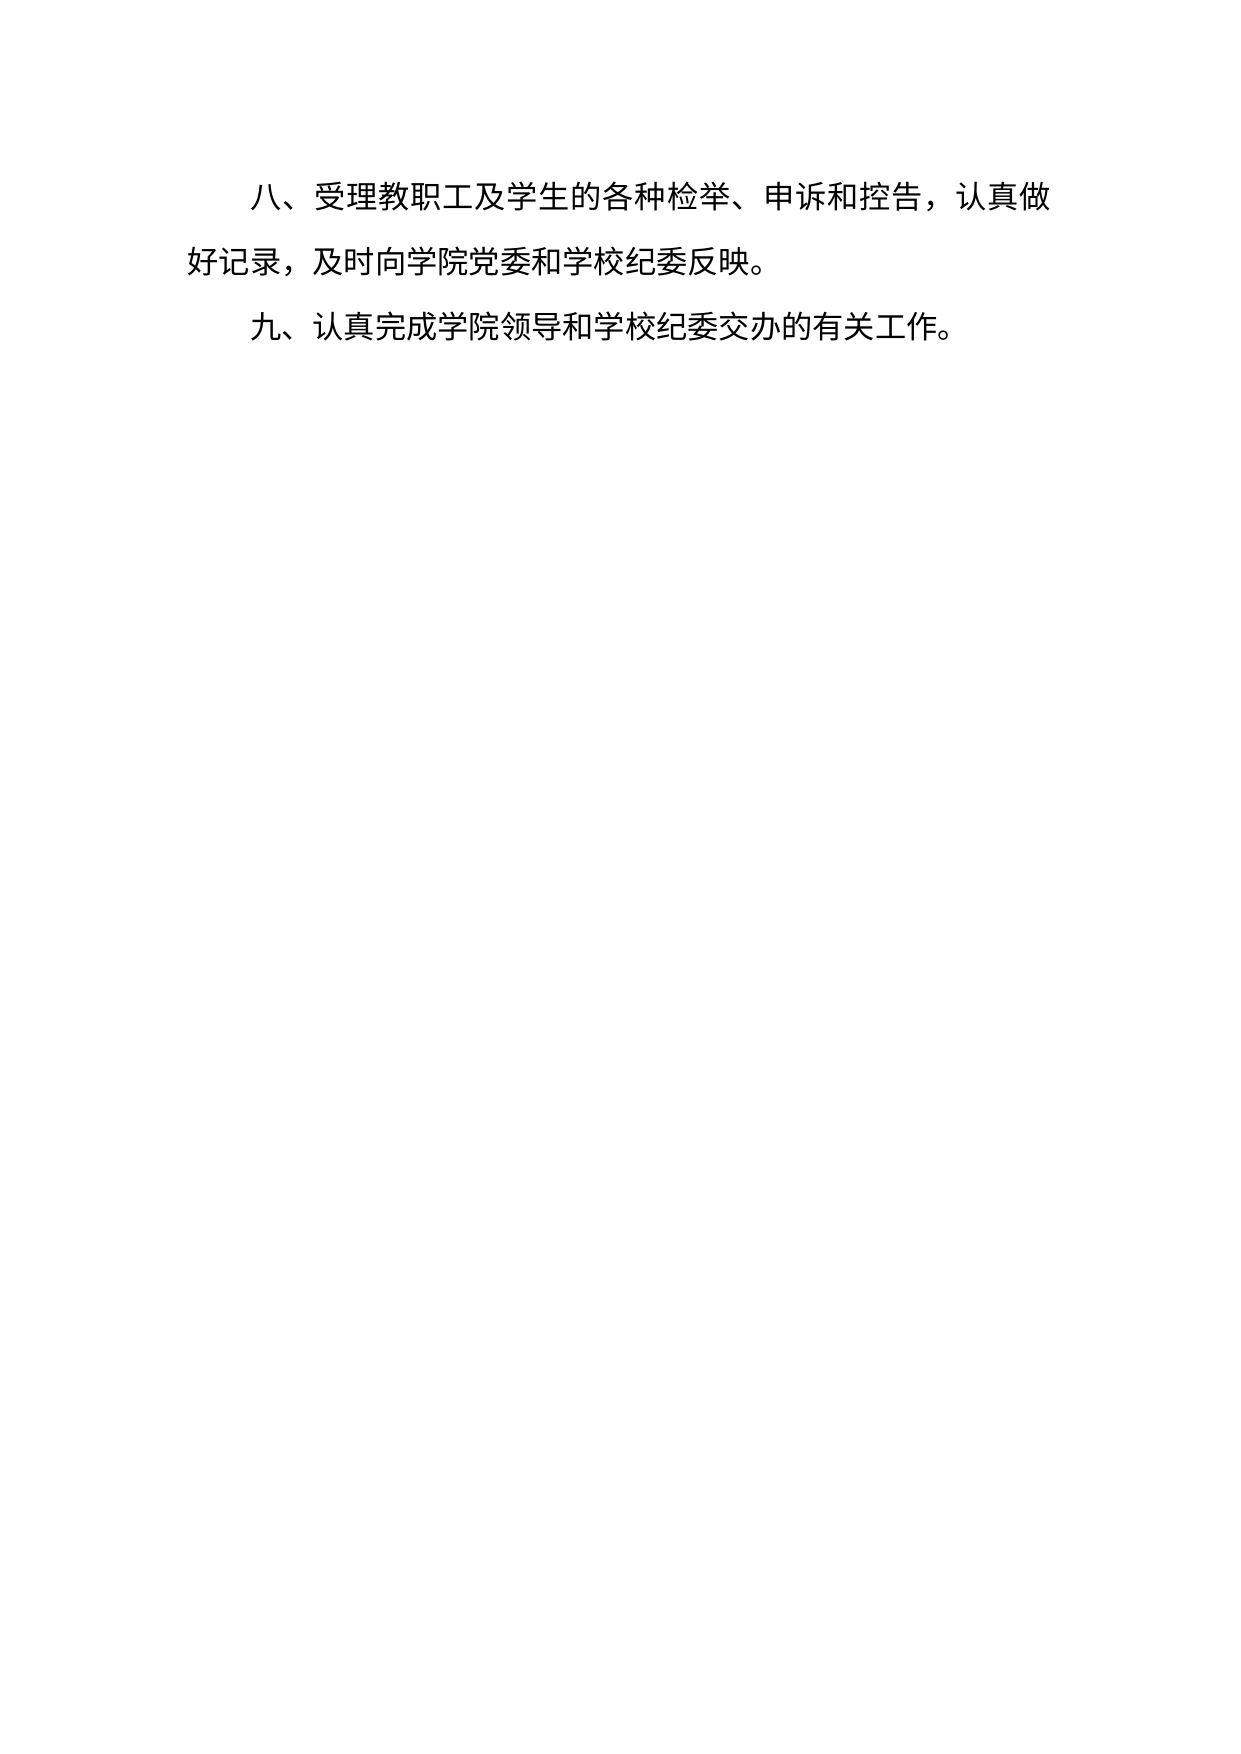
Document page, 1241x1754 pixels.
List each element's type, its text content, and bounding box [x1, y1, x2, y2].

text 八、受理教职工及学生的各种检举、申诉和控告，认真做好记录，及时向学院党委和学校纪委反映。 [187, 162, 1053, 292]
text 九、认真完成学院领导和学校纪委交办的有关工作。 [187, 292, 1053, 357]
